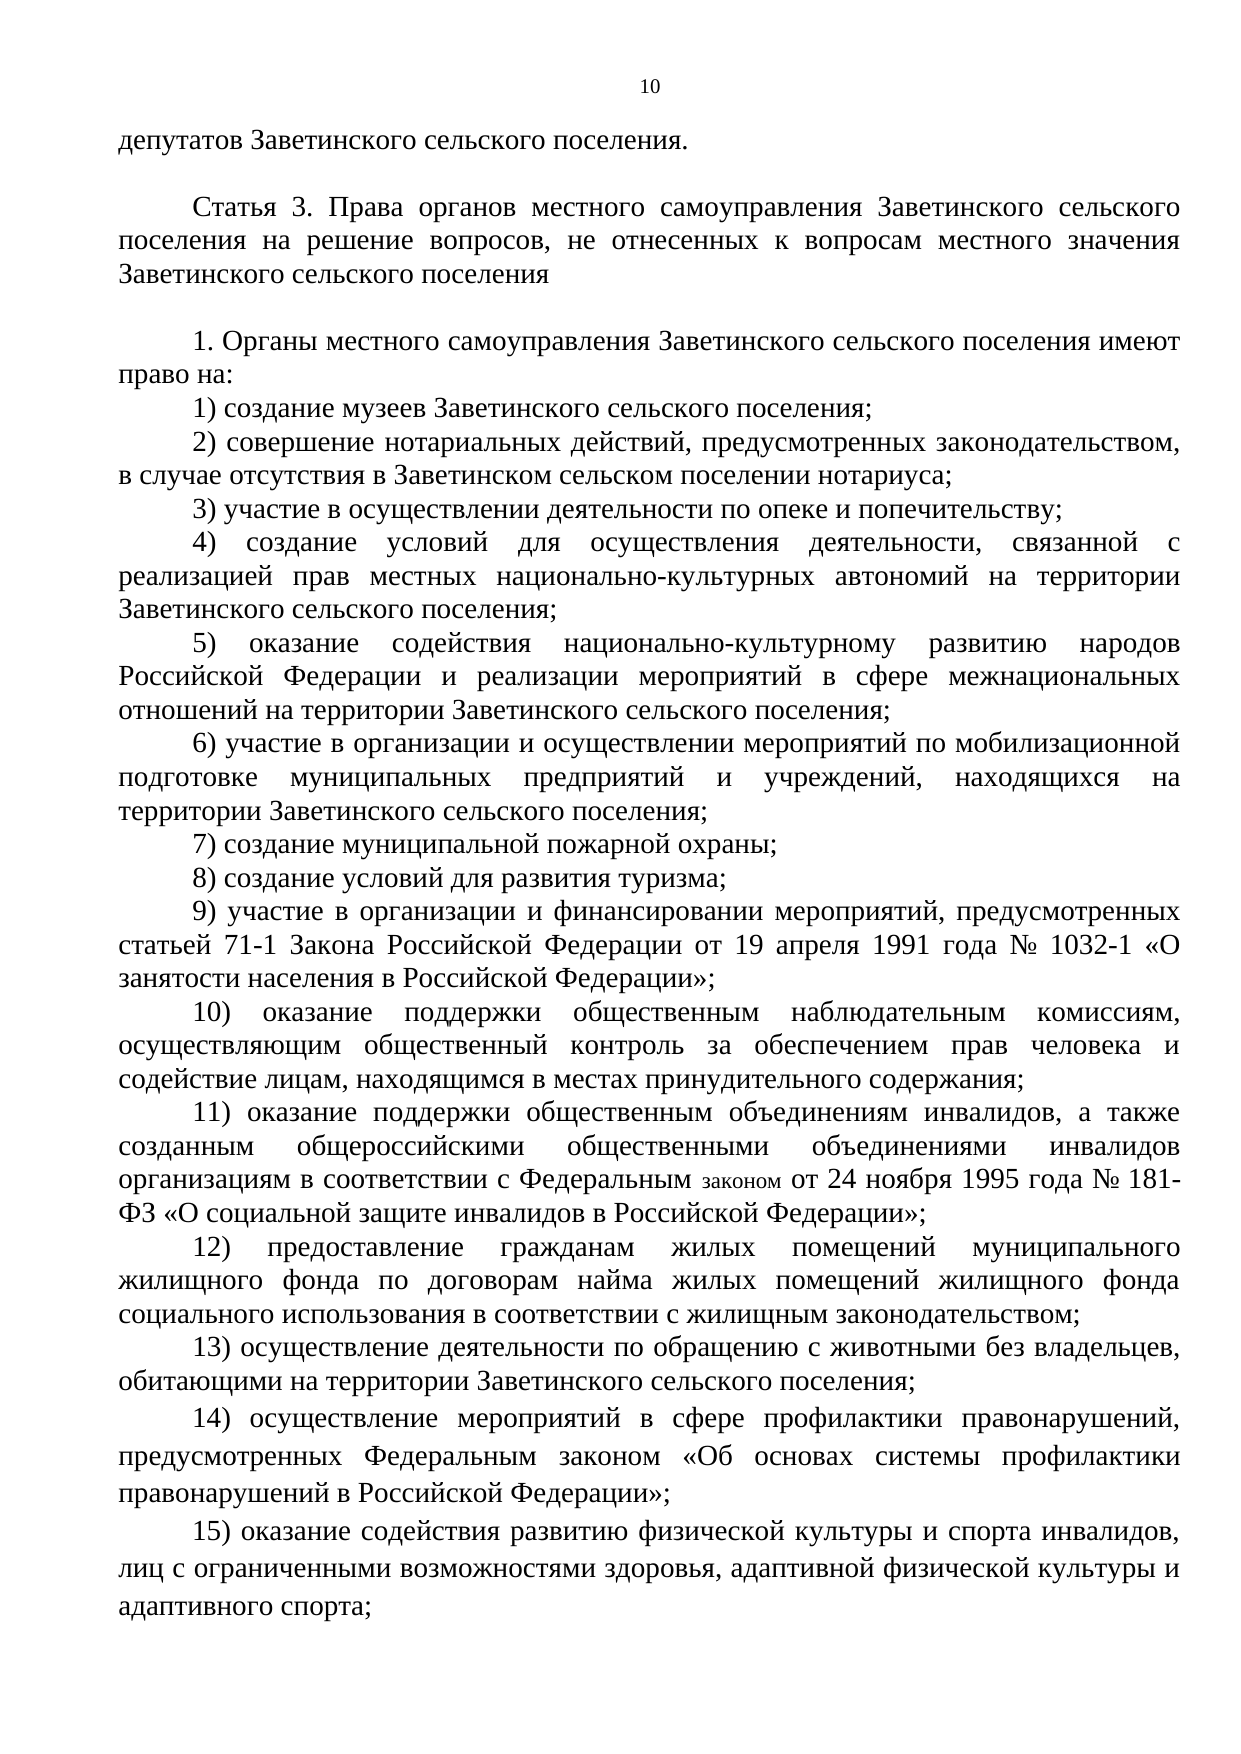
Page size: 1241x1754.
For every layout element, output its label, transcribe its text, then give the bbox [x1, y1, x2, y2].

text 3) участие в осуществлении деятельности по опеке и попечительству; [118, 491, 1181, 524]
text 1) создание музеев Заветинского сельского поселения; [118, 390, 1181, 424]
text 6) участие в организации и осуществлении мероприятий по мобилизационной подготовке муниципальных предприятий и учреждений, находящихся на территории Заветинского сельского поселения; [118, 726, 1181, 826]
text 14) осуществление мероприятий в сфере профилактики правонарушений, предусмотренных Федеральным законом «Об основах системы профилактики правонарушений в Российской Федерации»; [118, 1396, 1181, 1509]
text 9) участие в организации и финансировании мероприятий, предусмотренных статьей 71-1 Закона Российской Федерации от 19 апреля 1991 года № 1032-1 «О занятости населения в Российской Федерации»; [118, 893, 1181, 994]
text 13) осуществление деятельности по обращению с животными без владельцев, обитающими на территории Заветинского сельского поселения; [118, 1329, 1181, 1396]
text Статья 3. Права органов местного самоуправления Заветинского сельского поселения на решение вопросов, не отнесенных к вопросам местного значения Заветинского сельского поселения [118, 189, 1181, 289]
text 7) создание муниципальной пожарной охраны; [118, 826, 1181, 860]
text 2) совершение нотариальных действий, предусмотренных законодательством, в случае отсутствия в Заветинском сельском поселении нотариуса; [118, 424, 1181, 491]
text 1. Органы местного самоуправления Заветинского сельского поселения имеют право на: [118, 323, 1181, 390]
text 5) оказание содействия национально-культурному развитию народов Российской Федерации и реализации мероприятий в сфере межнациональных отношений на территории Заветинского сельского поселения; [118, 625, 1181, 726]
text 15) оказание содействия развитию физической культуры и спорта инвалидов, лиц с ограниченными возможностями здоровья, адаптивной физической культуры и адаптивного спорта; [118, 1509, 1181, 1621]
text 11) оказание поддержки общественным объединениям инвалидов, а также созданным общероссийскими общественными объединениями инвалидов организациям в соответствии с Федеральным законом от 24 ноября 1995 года № 181-ФЗ «О социальной защите инвалидов в Российской Федерации»; [118, 1094, 1181, 1229]
text 10) оказание поддержки общественным наблюдательным комиссиям, осуществляющим общественный контроль за обеспечением прав человека и содействие лицам, находящимся в местах принудительного содержания; [118, 994, 1181, 1094]
text 8) создание условий для развития туризма; [118, 860, 1181, 893]
text 12) предоставление гражданам жилых помещений муниципального жилищного фонда по договорам найма жилых помещений жилищного фонда социального использования в соответствии с жилищным законодательством; [118, 1229, 1181, 1329]
text 4) создание условий для осуществления деятельности, связанной с реализацией прав местных национально-культурных автономий на территории Заветинского сельского поселения; [118, 524, 1181, 625]
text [118, 122, 1181, 155]
